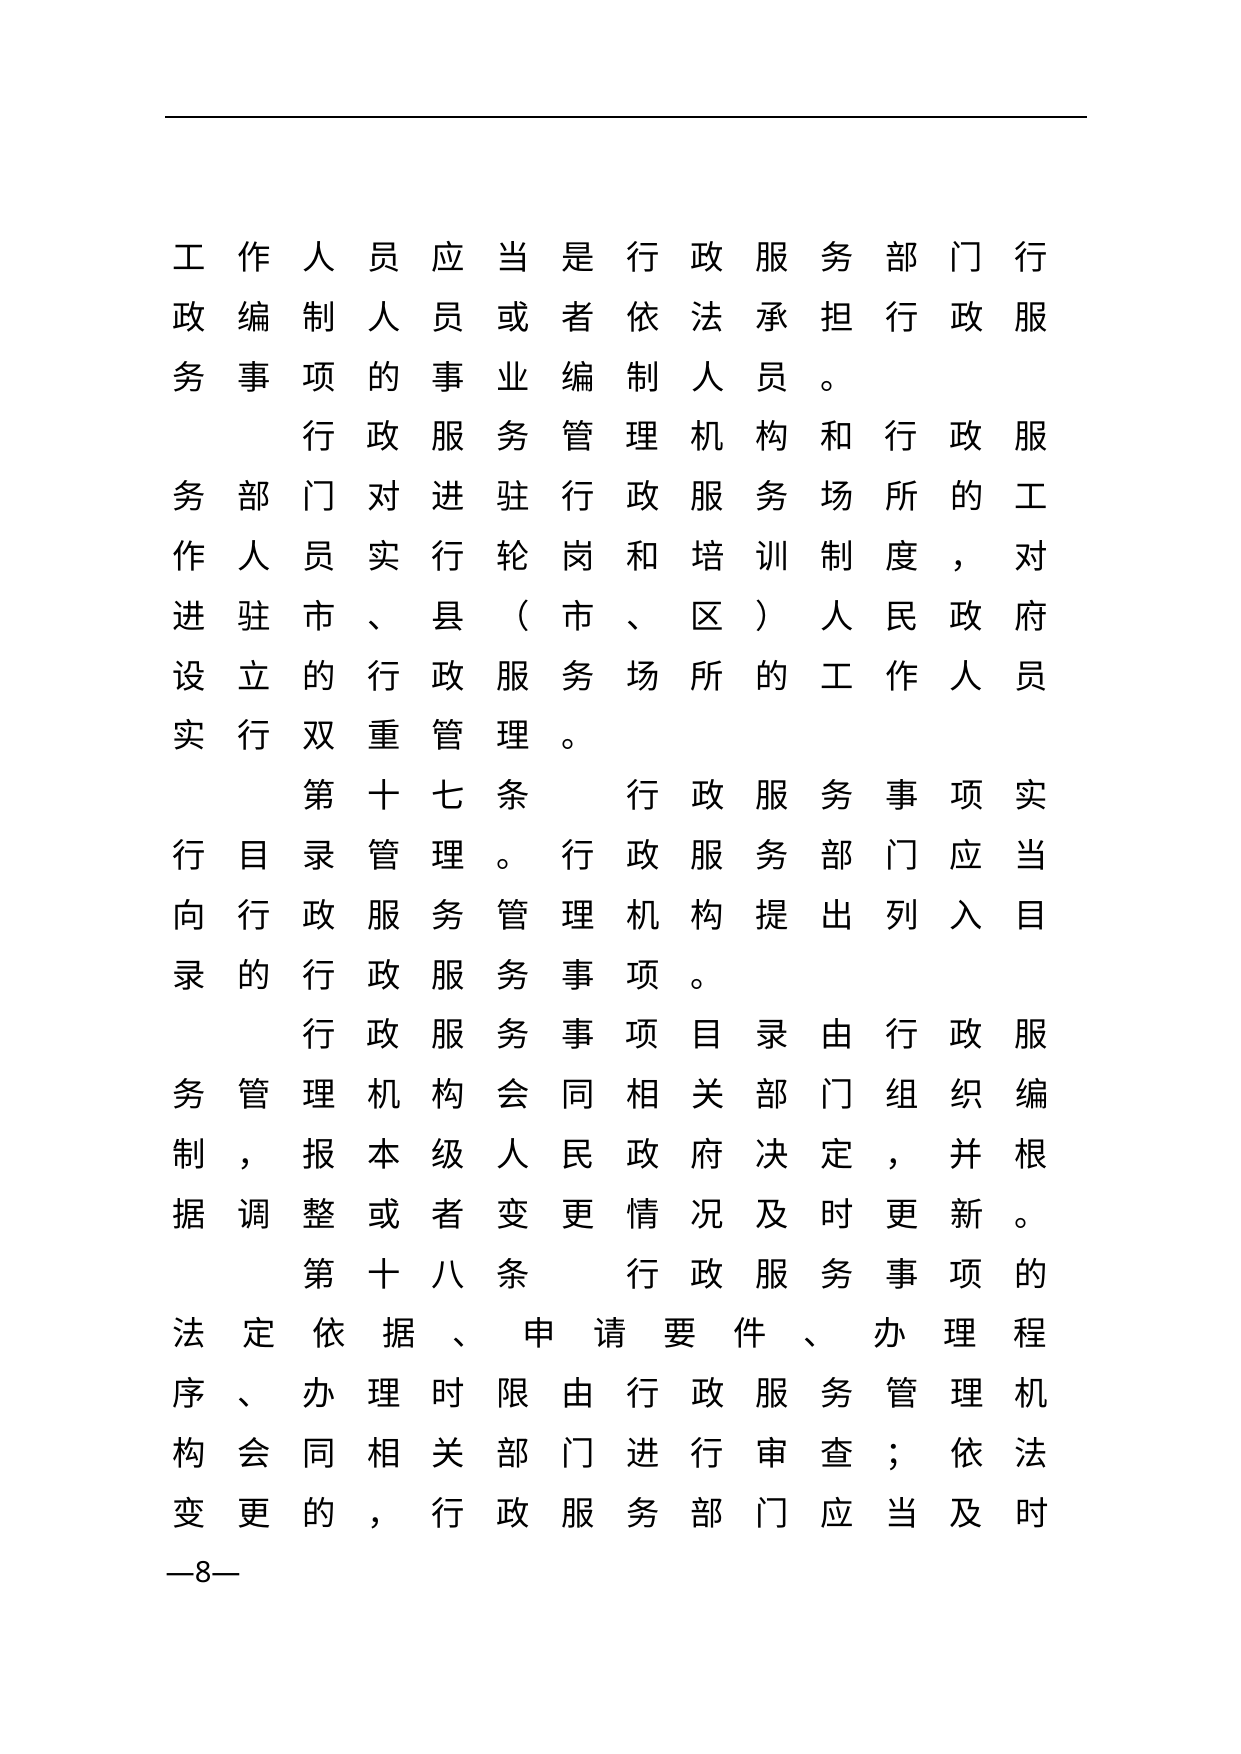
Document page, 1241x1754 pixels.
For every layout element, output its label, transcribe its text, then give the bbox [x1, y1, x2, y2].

text 第十七条 行政服务事项实行目录管理。行政服务部门应当向行政服务管理机构提出列入目录的行政服务事项。 [172, 763, 1079, 1002]
text 行政服务管理机构和行政服务部门对进驻行政服务场所的工作人员实行轮岗和培训制度，对进驻市、县（市、区）人民政府设立的行政服务场所的工作人员实行双重管理。 [172, 404, 1079, 763]
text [172, 1242, 1079, 1541]
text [172, 225, 1079, 404]
text 行政服务事项目录由行政服务管理机构会同相关部门组织编制，报本级人民政府决定，并根据调整或者变更情况及时更新。 [172, 1002, 1079, 1242]
